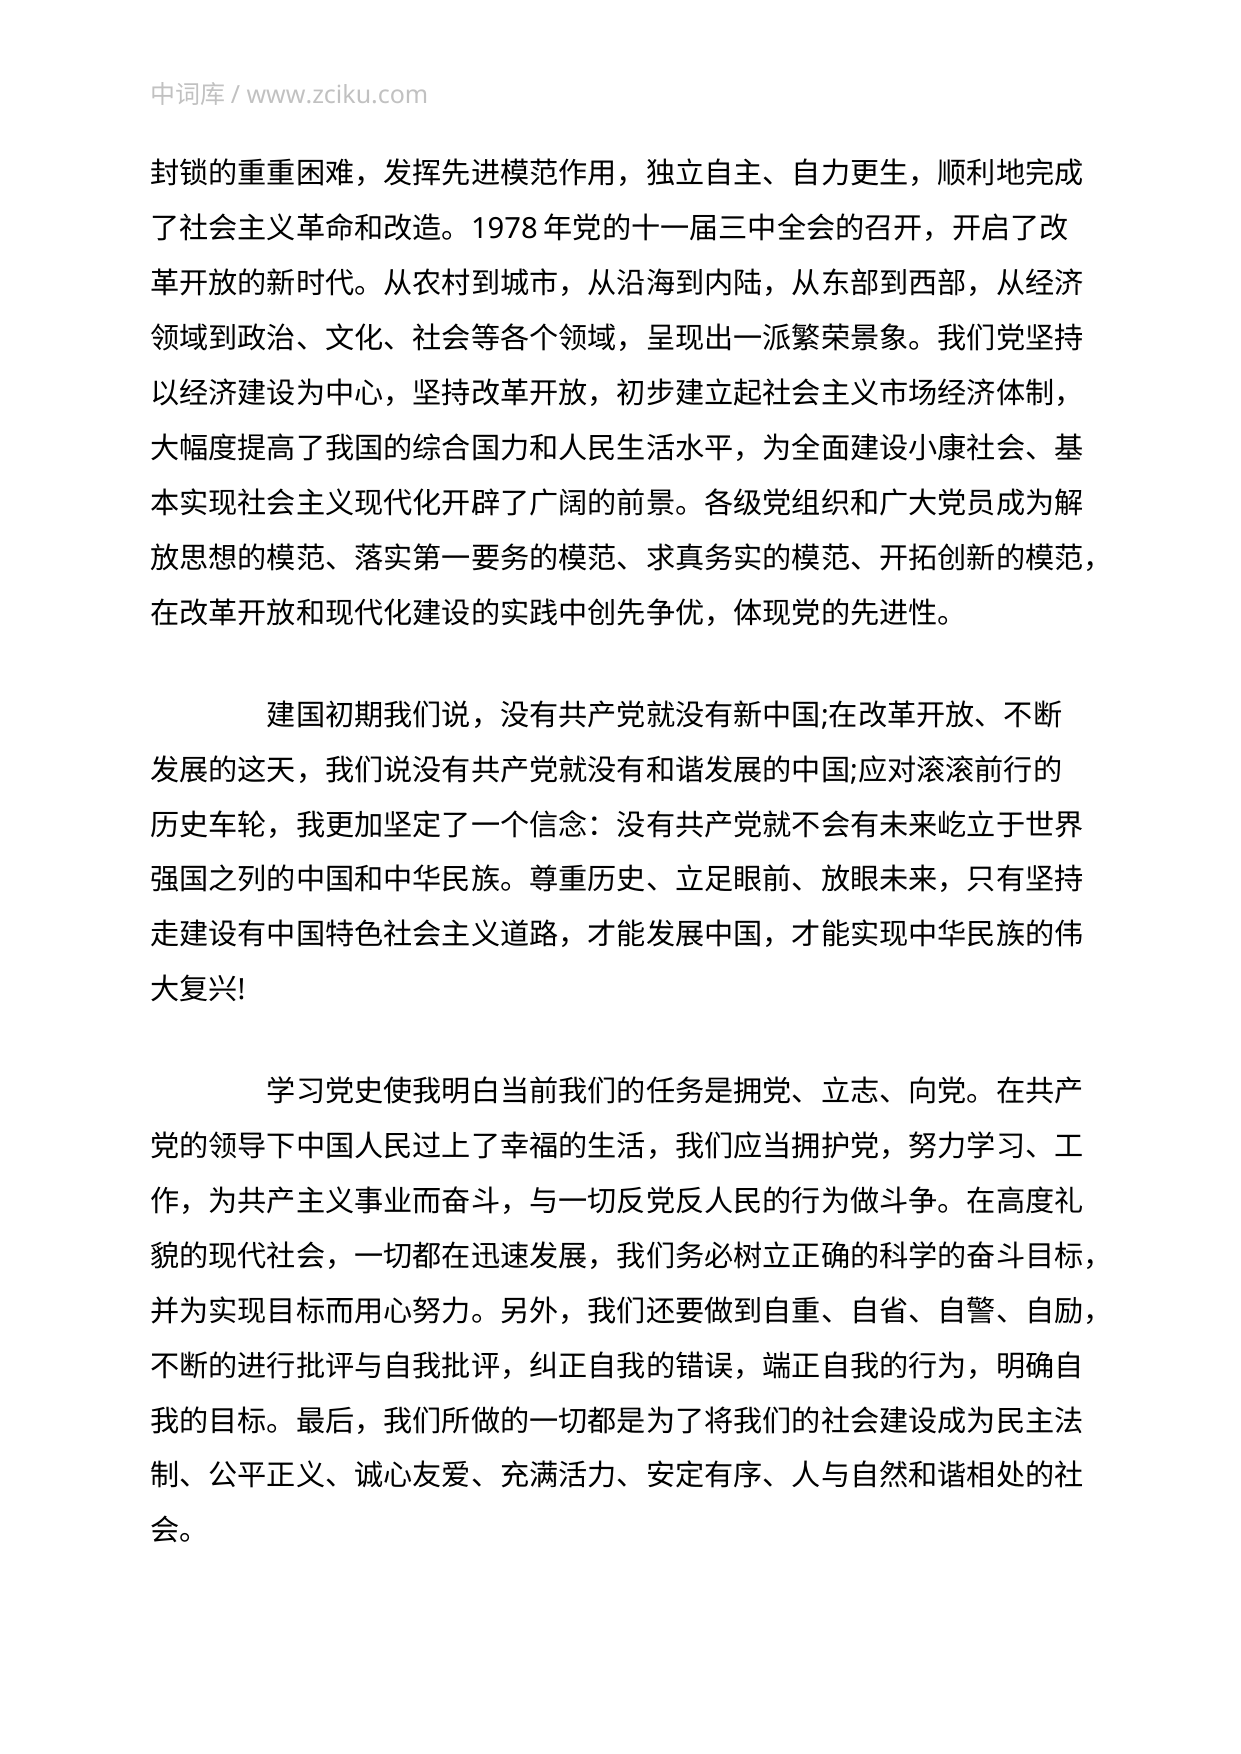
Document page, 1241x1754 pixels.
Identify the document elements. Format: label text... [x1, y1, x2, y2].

text 建国初期我们说，没有共产党就没有新中国;在改革开放、不断发展的这天，我们说没有共产党就没有和谐发展的中国;应对滚滚前行的历史车轮，我更加坚定了一个信念：没有共产党就不会有未来屹立于世界强国之列的中国和中华民族。尊重历史、立足眼前、放眼未来，只有坚持走建设有中国特色社会主义道路，才能发展中国，才能实现中华民族的伟大复兴! [150, 691, 1090, 1008]
text 学习党史使我明白当前我们的任务是拥党、立志、向党。在共产党的领导下中国人民过上了幸福的生活，我们应当拥护党，努力学习、工作，为共产主义事业而奋斗，与一切反党反人民的行为做斗争。在高度礼貌的现代社会，一切都在迅速发展，我们务必树立正确的科学的奋斗目标，并为实现目标而用心努力。另外，我们还要做到自重、自省、自警、自励，不断的进行批评与自我批评，纠正自我的错误，端正自我的行为，明确自我的目标。最后，我们所做的一切都是为了将我们的社会建设成为民主法制、公平正义、诚心友爱、充满活力、安定有序、人与自然和谐相处的社会。 [150, 1068, 1090, 1549]
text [150, 150, 1090, 632]
